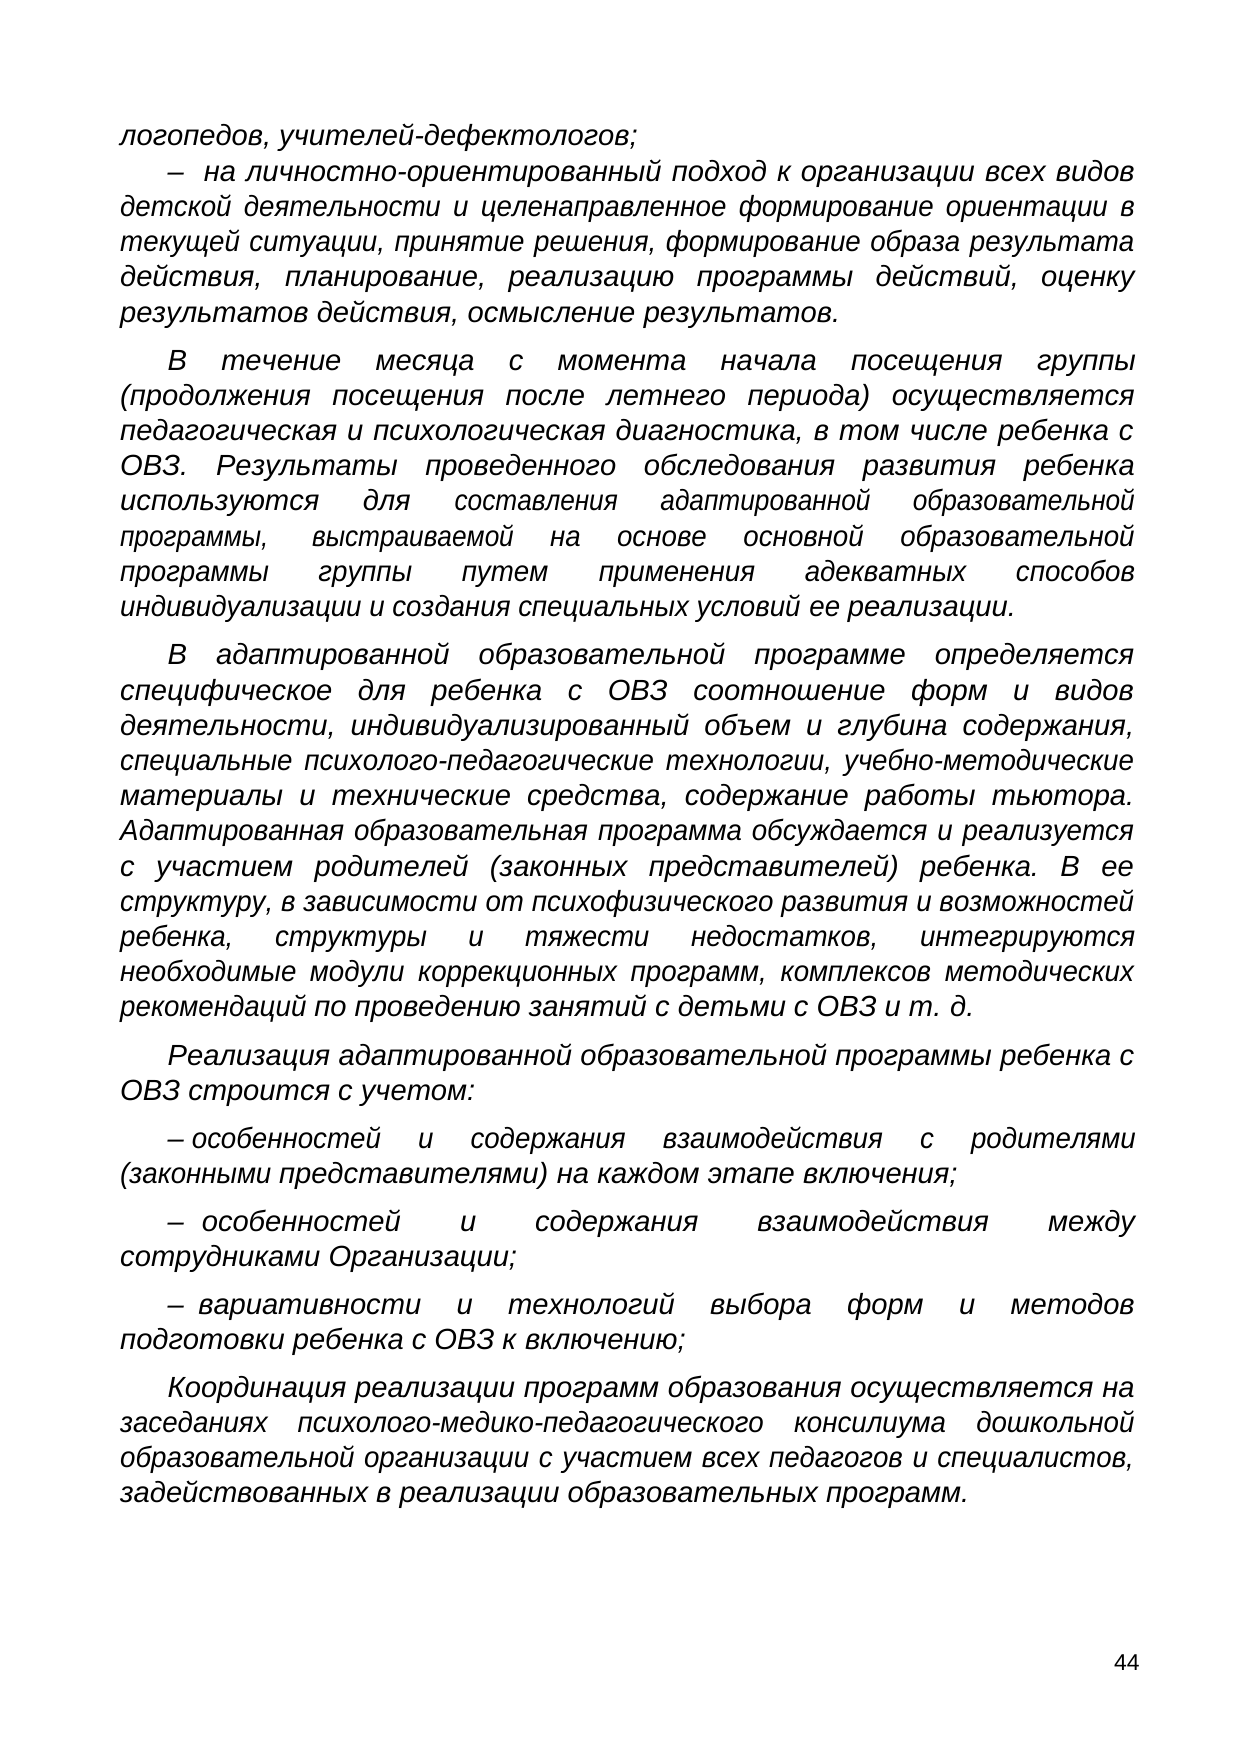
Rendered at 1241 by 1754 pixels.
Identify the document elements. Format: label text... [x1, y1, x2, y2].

text логопедов, учителей-дефектологов; [120, 118, 1205, 152]
list особенностей и содержания взаимодействия с родителями (законными представителями) на каждом этапе включения; [120, 1121, 1136, 1189]
list вариативности и технологий выбора форм и методов подготовки ребенка с ОВЗ к включению; [120, 1287, 1135, 1356]
list особенностей и содержания взаимодействия между сотрудниками Организации; [120, 1204, 1135, 1272]
list на личностно-ориентированный подход к организации всех видов детской деятельности и целенаправленное формирование ориентации в текущей ситуации, принятие решения, формирование образа результата действия, планирование, реализацию программы действий, оценку результатов действия, осмысление результатов. [120, 154, 1136, 328]
text Реализация адаптированной образовательной программы ребенка с ОВЗ строится с учетом: [120, 1038, 1135, 1107]
text В адаптированной образовательной программе определяется специфическое для ребенка с ОВЗ соотношение форм и видов деятельности, индивидуализированный объем и глубина содержания, специальные психолого-педагогические технологии, учебно-методические материалы и технические средства, содержание работы тьютора. Адаптированная образовательная программа обсуждается и реализуется с участием родителей (законных представителей) ребенка. В ее структуру, в зависимости от психофизического развития и возможностей ребенка, структуры и тяжести недостатков, интегрируются необходимые модули коррекционных программ, комплексов методических рекомендаций по проведению занятий с детьми с ОВЗ и т. д. [120, 637, 1135, 1023]
text В течение месяца с момента начала посещения группы (продолжения посещения после летнего периода) осуществляется педагогическая и психологическая диагностика, в том числе ребенка с ОВЗ. Результаты проведенного обследования развития ребенка используются для составления адаптированной образовательной программы, выстраиваемой на основе основной образовательной программы группы путем применения адекватных способов индивидуализации и создания специальных условий ее реализации. [120, 343, 1136, 623]
text Координация реализации программ образования осуществляется на заседаниях психолого-медико-педагогического консилиума дошкольной образовательной организации с участием всех педагогов и специалистов, задействованных в реализации образовательных программ. [120, 1370, 1136, 1509]
